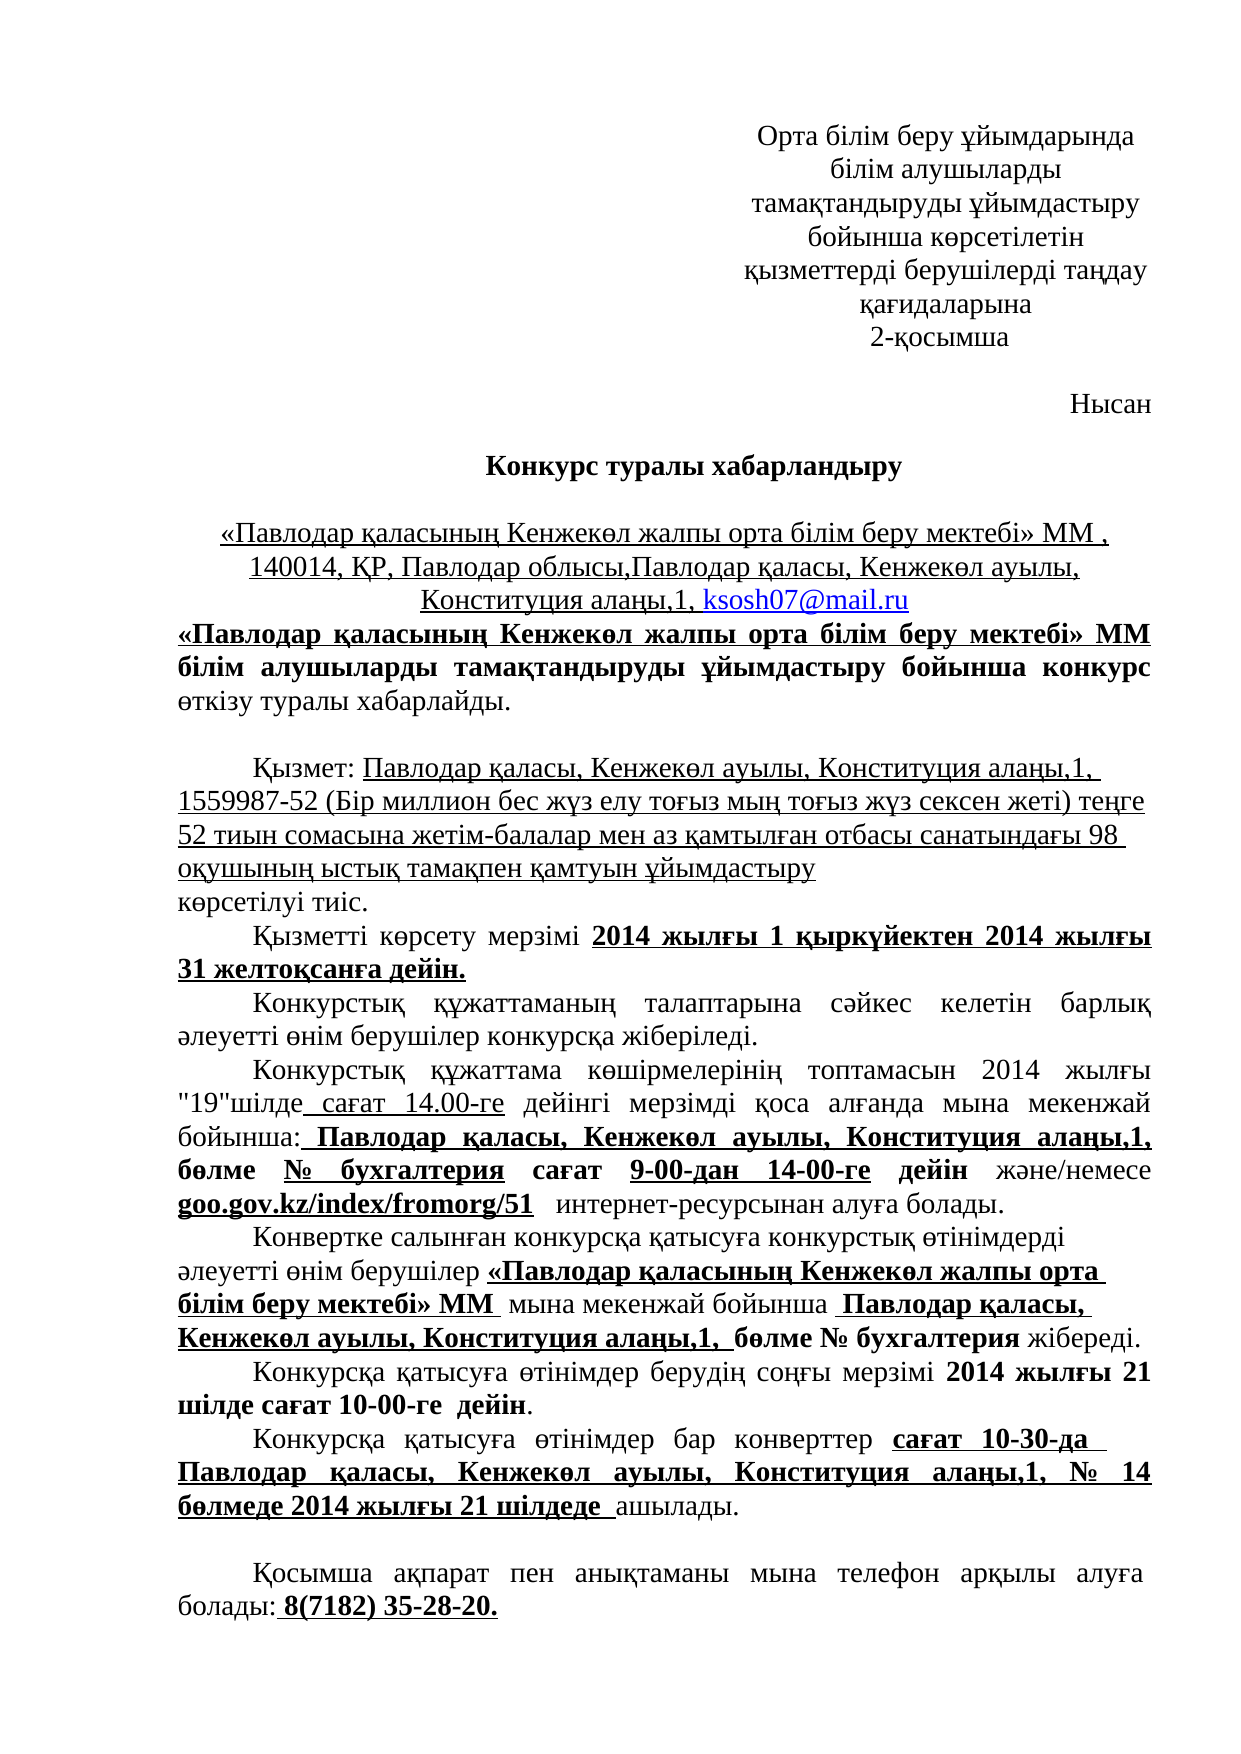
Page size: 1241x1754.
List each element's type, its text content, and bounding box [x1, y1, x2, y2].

text Қосымша ақпарат пен анықтаманы мына телефон арқылы алуға болады: 8(7182) 35-28-20. [177, 1555, 1152, 1622]
text Конкурсқа қатысуға өтінімдер бар конверттер сағат 10-30-да Павлодар қаласы, Кенжекөл ауылы, Конституция алаңы,1, № 14 бөлмеде 2014 жылғы 21 шілдеде ашылады. [177, 1484, 1152, 1521]
text Конкурсқа қатысуға өтінімдер берудің соңғы мерзімі 2014 жылғы 21 шілде сағат 10-00-ге дейін. [177, 1354, 1152, 1421]
text Конкурс туралы хабарландыру [177, 448, 1152, 482]
text Конкурстық құжаттама көшірмелерінің топтамасын 2014 жылғы "19"шілде сағат 14.00-ге дейінгі мерзімді қоса алғанда мына мекенжай бойынша: Павлодар қаласы, Кенжекөл ауылы, Конституция алаңы,1, бөлме № бухгалтерия сағат 9-00-дан 14-00-ге дейін және/немесе goo.gov.kz/index/fromorg/51 интернет-ресурсынан алуға болады. [177, 1052, 1152, 1219]
text Қызметті көрсету мерзімі 2014 жылғы 1 қыркүйектен 2014 жылғы 31 желтоқсанға дейін. [177, 918, 1152, 985]
text «Павлодар қаласының Кенжекөл жалпы орта білім беру мектебі» ММ , 140014, ҚР, Павлодар облысы,Павлодар қаласы, Кенжекөл ауылы, Конституция алаңы,1, ksosh07@mail.ru [177, 515, 1152, 616]
text «Павлодар қаласының Кенжекөл жалпы орта білім беру мектебі» ММ білім алушыларды тамақтандыруды ұйымдастыру бойынша конкурс өткізу туралы хабарлайды. [177, 616, 1152, 716]
text 2-қосымша [740, 319, 1152, 353]
text Конкурстық құжаттаманың талаптарына сәйкес келетін барлық әлеуетті өнім берушілер конкурсқа жіберіледі. [177, 985, 1152, 1052]
text Қызмет: Павлодар қаласы, Кенжекөл ауылы, Конституция алаңы,1, 1559987-52 (Бір миллион бес жүз елу тоғыз мың тоғыз жүз сексен жеті) теңге 52 тиын сомасына жетім-балалар мен аз қамтылған отбасы санатындағы 98 оқушының ыстық тамақпен қамтуын ұйымдастыру көрсетілуі тиіс. [177, 750, 1152, 918]
text Орта білім беру ұйымдарында білім алушыларды тамақтандыруды ұйымдастыру бойынша көрсетілетін қызметтерді берушілерді таңдау қағидаларына [740, 118, 1152, 319]
text Конвертке салынған конкурсқа қатысуға конкурстық өтінімдерді әлеуетті өнім берушілер «Павлодар қаласының Кенжекөл жалпы орта білім беру мектебі» ММ мына мекенжай бойынша Павлодар қаласы, Кенжекөл ауылы, Конституция алаңы,1, бөлме № бухгалтерия жібереді. [177, 1219, 1152, 1354]
text Конкурсқа қатысуға өтінімдер бар конверттер сағат 10-30-да Павлодар қаласы, Кенжекөл ауылы, Конституция алаңы,1, № 14 бөлмеде 2014 жылғы 21 шілдеде ашылады. [177, 1421, 1152, 1483]
text Нысан [177, 386, 1152, 420]
